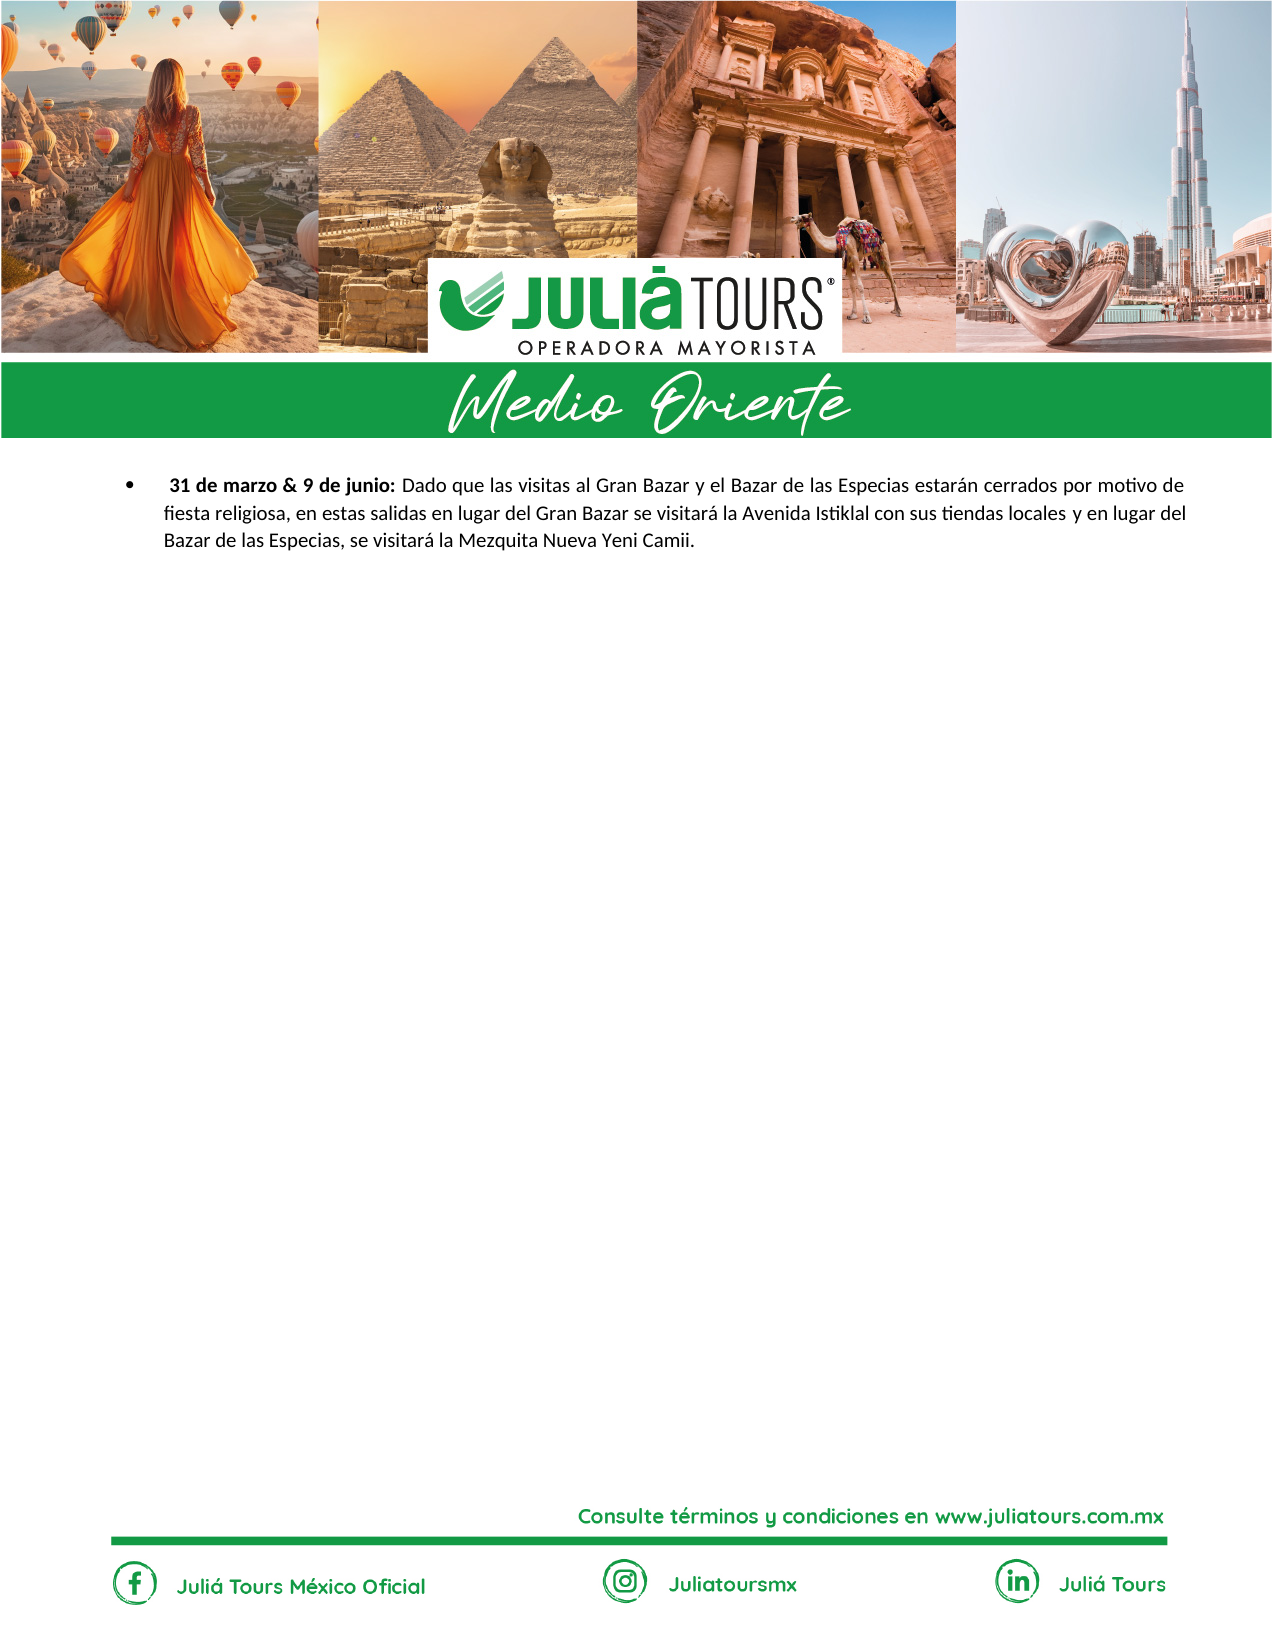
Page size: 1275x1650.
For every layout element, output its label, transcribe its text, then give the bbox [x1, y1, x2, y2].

list 31 de marzo & 9 de junio: Dado que las visitas al Gran Bazar y el Bazar de las Especias estarán cerrados por motivo de fiesta religiosa, en estas salidas en lugar del Gran Bazar se visitará la Avenida Istiklal con sus tiendas locales y en lugar del Bazar de las Especias, se visitará la Mezquita Nueva Yeni Camii. [126, 472, 1186, 553]
picture [5, 1488, 1275, 1630]
